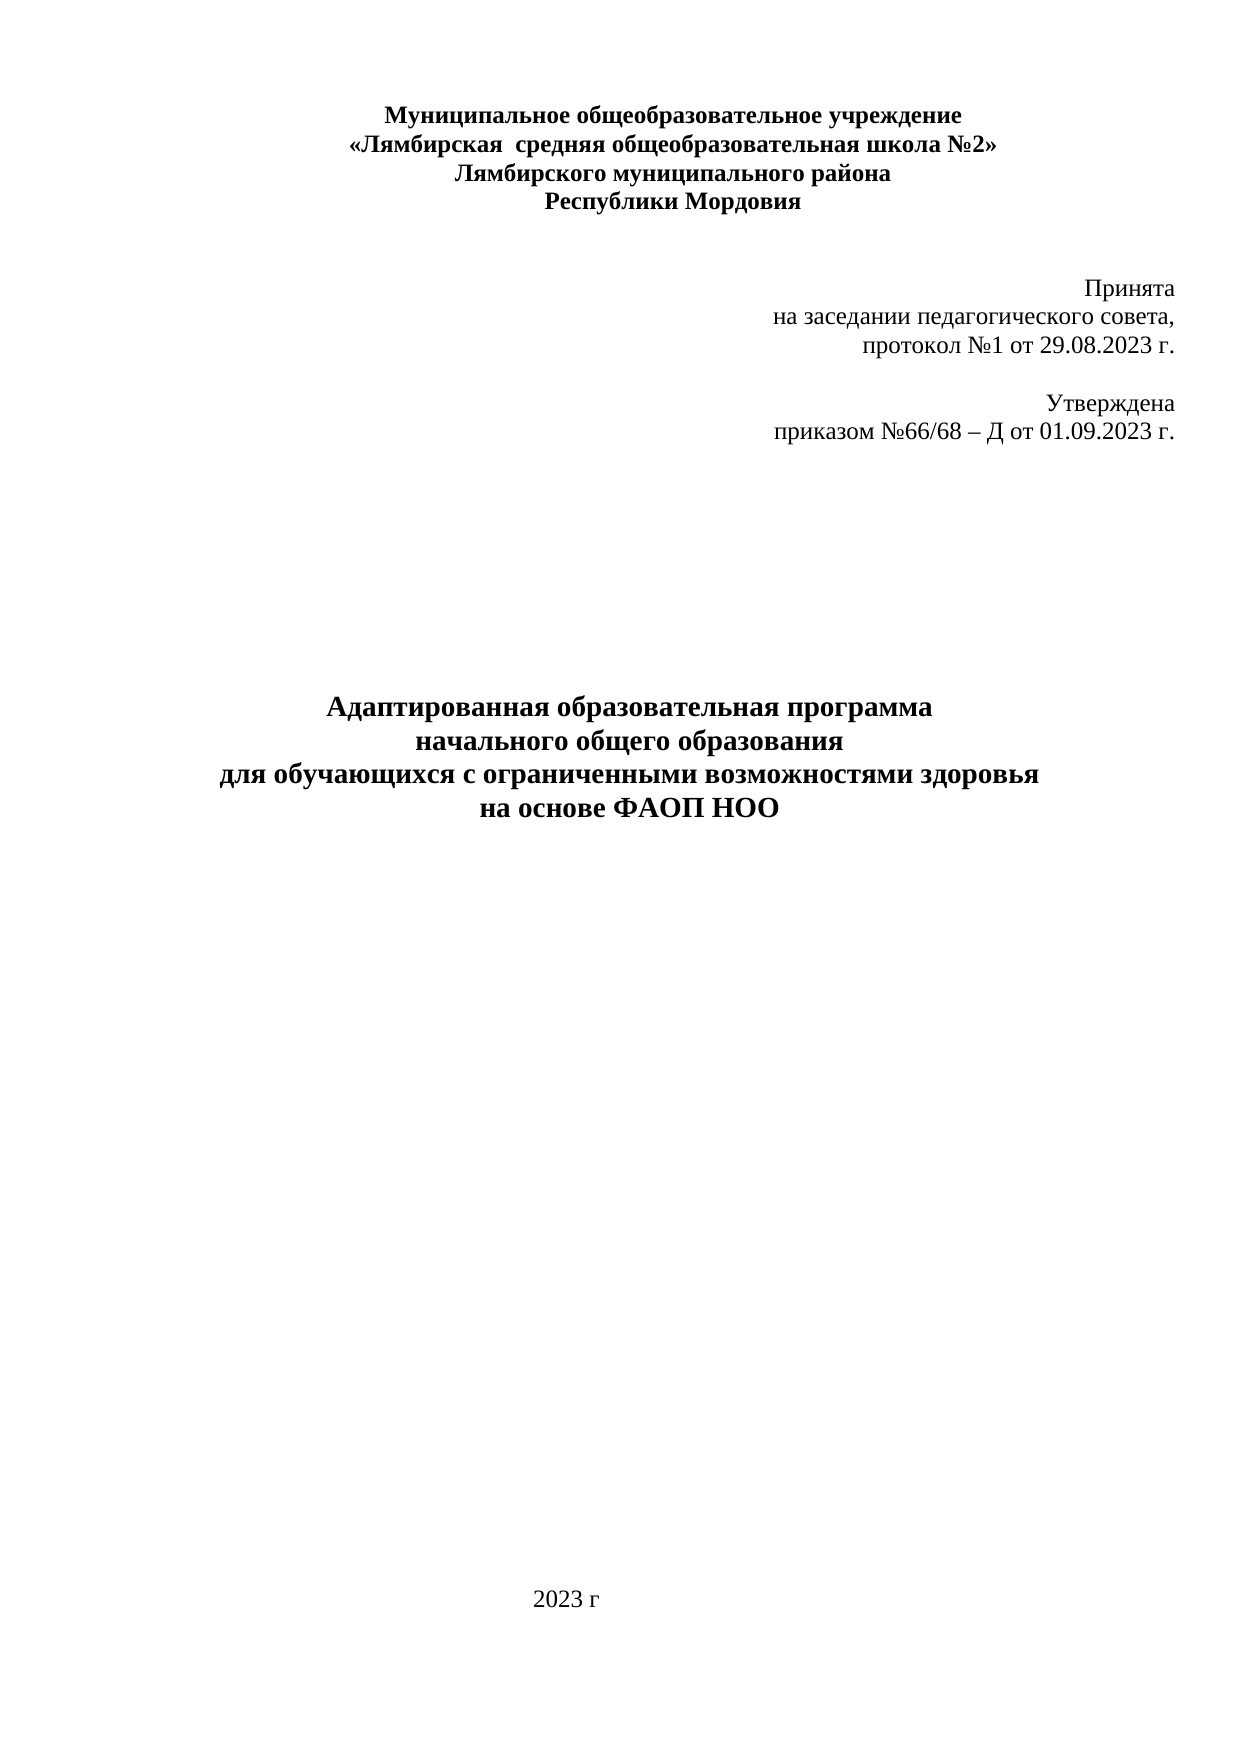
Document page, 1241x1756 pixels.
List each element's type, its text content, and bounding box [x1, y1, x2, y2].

text протокол №1 от 29.08.2023 г. [171, 330, 1175, 359]
text Адаптированная образовательная программа [73, 689, 1186, 723]
text начального общего образования [73, 723, 1186, 756]
text «Лямбирская средняя общеобразовательная школа №2» [171, 129, 1175, 158]
text приказом №66/68 – Д от 01.09.2023 г. [171, 416, 1175, 445]
text Принята [171, 273, 1175, 301]
text для обучающихся с ограниченными возможностями здоровья [73, 756, 1186, 790]
text Муниципальное общеобразовательное учреждение [171, 100, 1175, 129]
text 2023 г [204, 1584, 928, 1613]
text Утверждена [171, 388, 1175, 416]
text на заседании педагогического совета, [171, 301, 1175, 330]
text Лямбирского муниципального района [171, 158, 1175, 186]
text на основе ФАОП НОО [73, 790, 1186, 823]
text Республики Мордовия [171, 186, 1175, 215]
